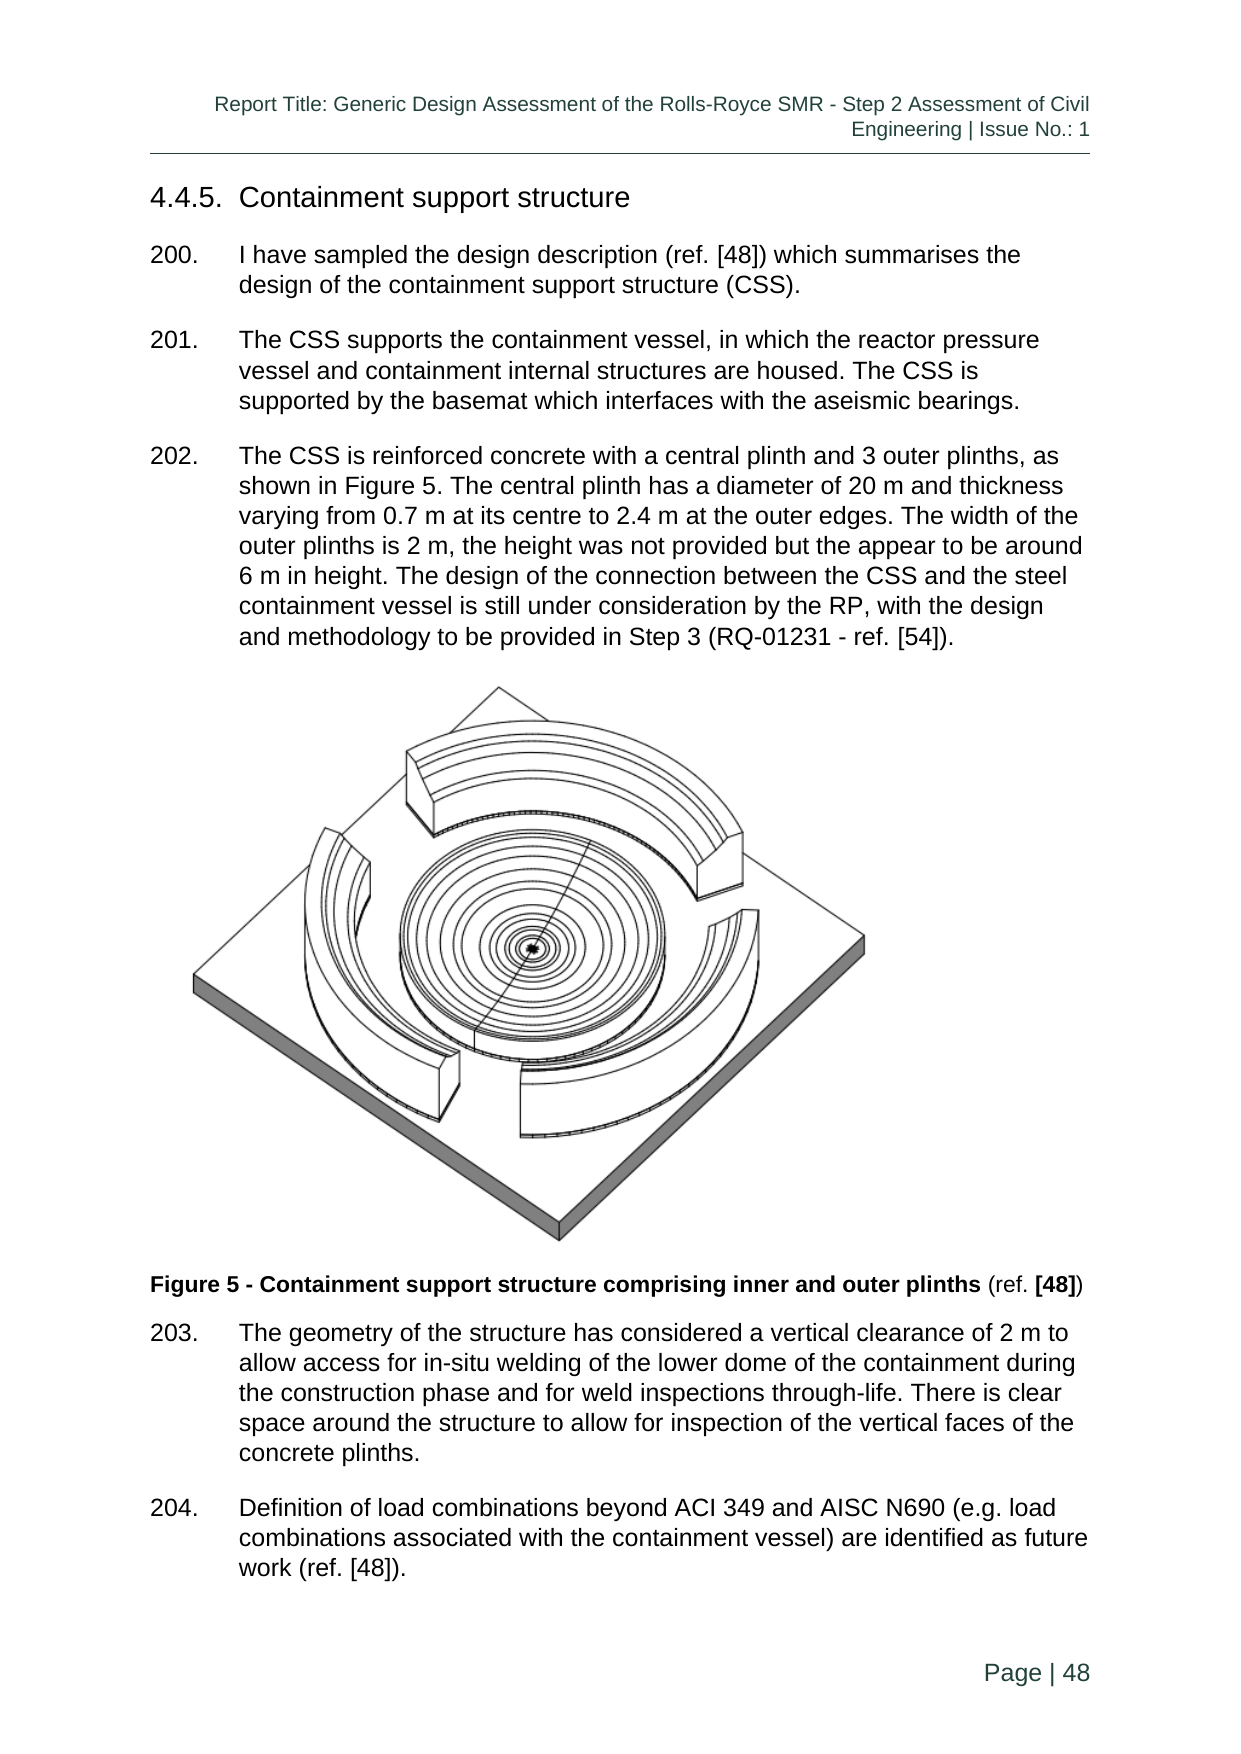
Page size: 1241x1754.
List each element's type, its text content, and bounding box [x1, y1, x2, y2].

text The geometry of the structure has considered a vertical clearance of 2 m to allow access for in-situ welding of the lower dome of the containment during the construction phase and for weld inspections through-life. There is clear space around the structure to allow for inspection of the vertical faces of the concrete plinths. [150, 1318, 1090, 1467]
subtitle Containment support structure [150, 180, 1090, 214]
text The CSS is reinforced concrete with a central plinth and 3 outer plinths, as shown in Figure 5. The central plinth has a diameter of 20 m and thickness varying from 0.7 m at its centre to 2.4 m at the outer edges. The width of the outer plinths is 2 m, the height was not provided but the appear to be around 6 m in height. The design of the connection between the CSS and the steel containment vessel is still under consideration by the RP, with the design and methodology to be provided in Step 3 (RQ-01231 - ref.). [150, 441, 1090, 650]
text Definition of load combinations beyond ACI 349 and AISC N690 (e.g. load combinations associated with the containment vessel) are identified as future work (ref. ). [150, 1493, 1090, 1582]
text Figure 5 - Containment support structure comprising inner and outer plinths (ref. ) [150, 1271, 1090, 1297]
text I have sampled the design description (ref. ) which summarises the design of the containment support structure (CSS). [150, 240, 1090, 299]
text The CSS supports the containment vessel, in which the reactor pressure vessel and containment internal structures are housed. The CSS is supported by the basemat which interfaces with the aseismic bearings. [150, 326, 1090, 414]
